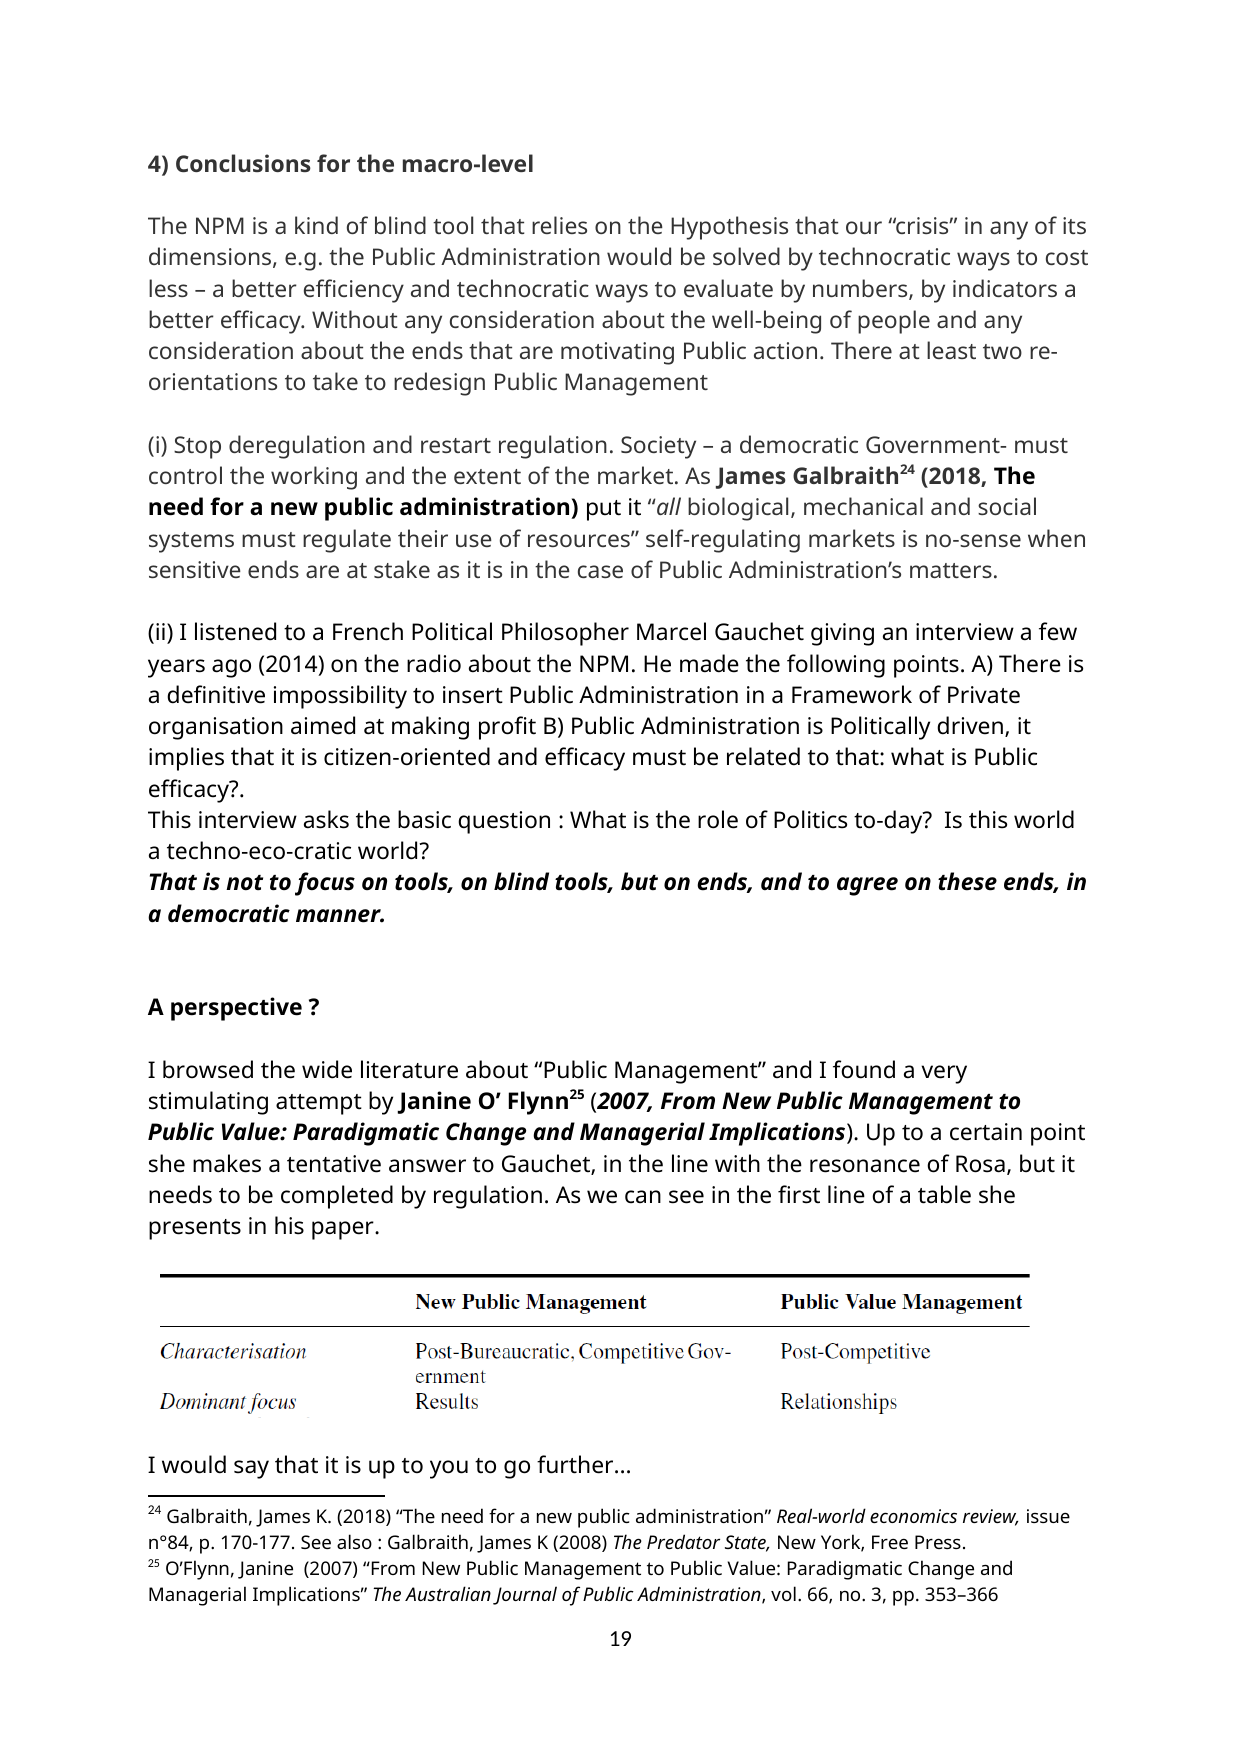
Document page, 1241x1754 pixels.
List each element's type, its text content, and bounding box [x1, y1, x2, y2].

text (ii) I listened to a French Political Philosopher Marcel Gauchet giving an interview a few years ago (2014) on the radio about the NPM. He made the following points. A) There is a definitive impossibility to insert Public Administration in a Framework of Private organisation aimed at making profit B) Public Administration is Politically driven, it implies that it is citizen-oriented and efficacy must be related to that: what is Public efficacy?. [148, 616, 1093, 804]
text The NPM is a kind of blind tool that relies on the Hypothesis that our “crisis” in any of its dimensions, e.g. the Public Administration would be solved by technocratic ways to cost less – a better efficiency and technocratic ways to evaluate by numbers, by indicators a better efficacy. Without any consideration about the well-being of people and any consideration about the ends that are motivating Public action. There at least two re-orientations to take to redesign Public Management [148, 210, 1093, 398]
text (i) Stop deregulation and restart regulation. Society – a democratic Government- must control the working and the extent of the market. As James Galbraith (2018, The need for a new public administration) put it “all biological, mechanical and social systems must regulate their use of resources” self-regulating markets is no-sense when sensitive ends are at stake as it is in the case of Public Administration’s matters. [148, 429, 1093, 585]
text I browsed the wide literature about “Public Management” and I found a very stimulating attempt by Janine O’ Flynn (2007, From New Public Management to Public Value: Paradigmatic Change and Managerial Implications). Up to a certain point she makes a tentative answer to Gauchet, in the line with the resonance of Rosa, but it needs to be completed by regulation. As we can see in the first line of a table she presents in his paper. [148, 1054, 1093, 1241]
text That is not to focus on tools, on blind tools, but on ends, and to agree on these ends, in a democratic manner. [148, 866, 1093, 929]
text 4) Conclusions for the macro-level [148, 148, 1093, 179]
text A perspective ? [148, 991, 1093, 1023]
text I would say that it is up to you to go further… [148, 1449, 1093, 1480]
text This interview asks the basic question : What is the role of Politics to-day? Is this world a techno-eco-cratic world? [148, 804, 1093, 866]
